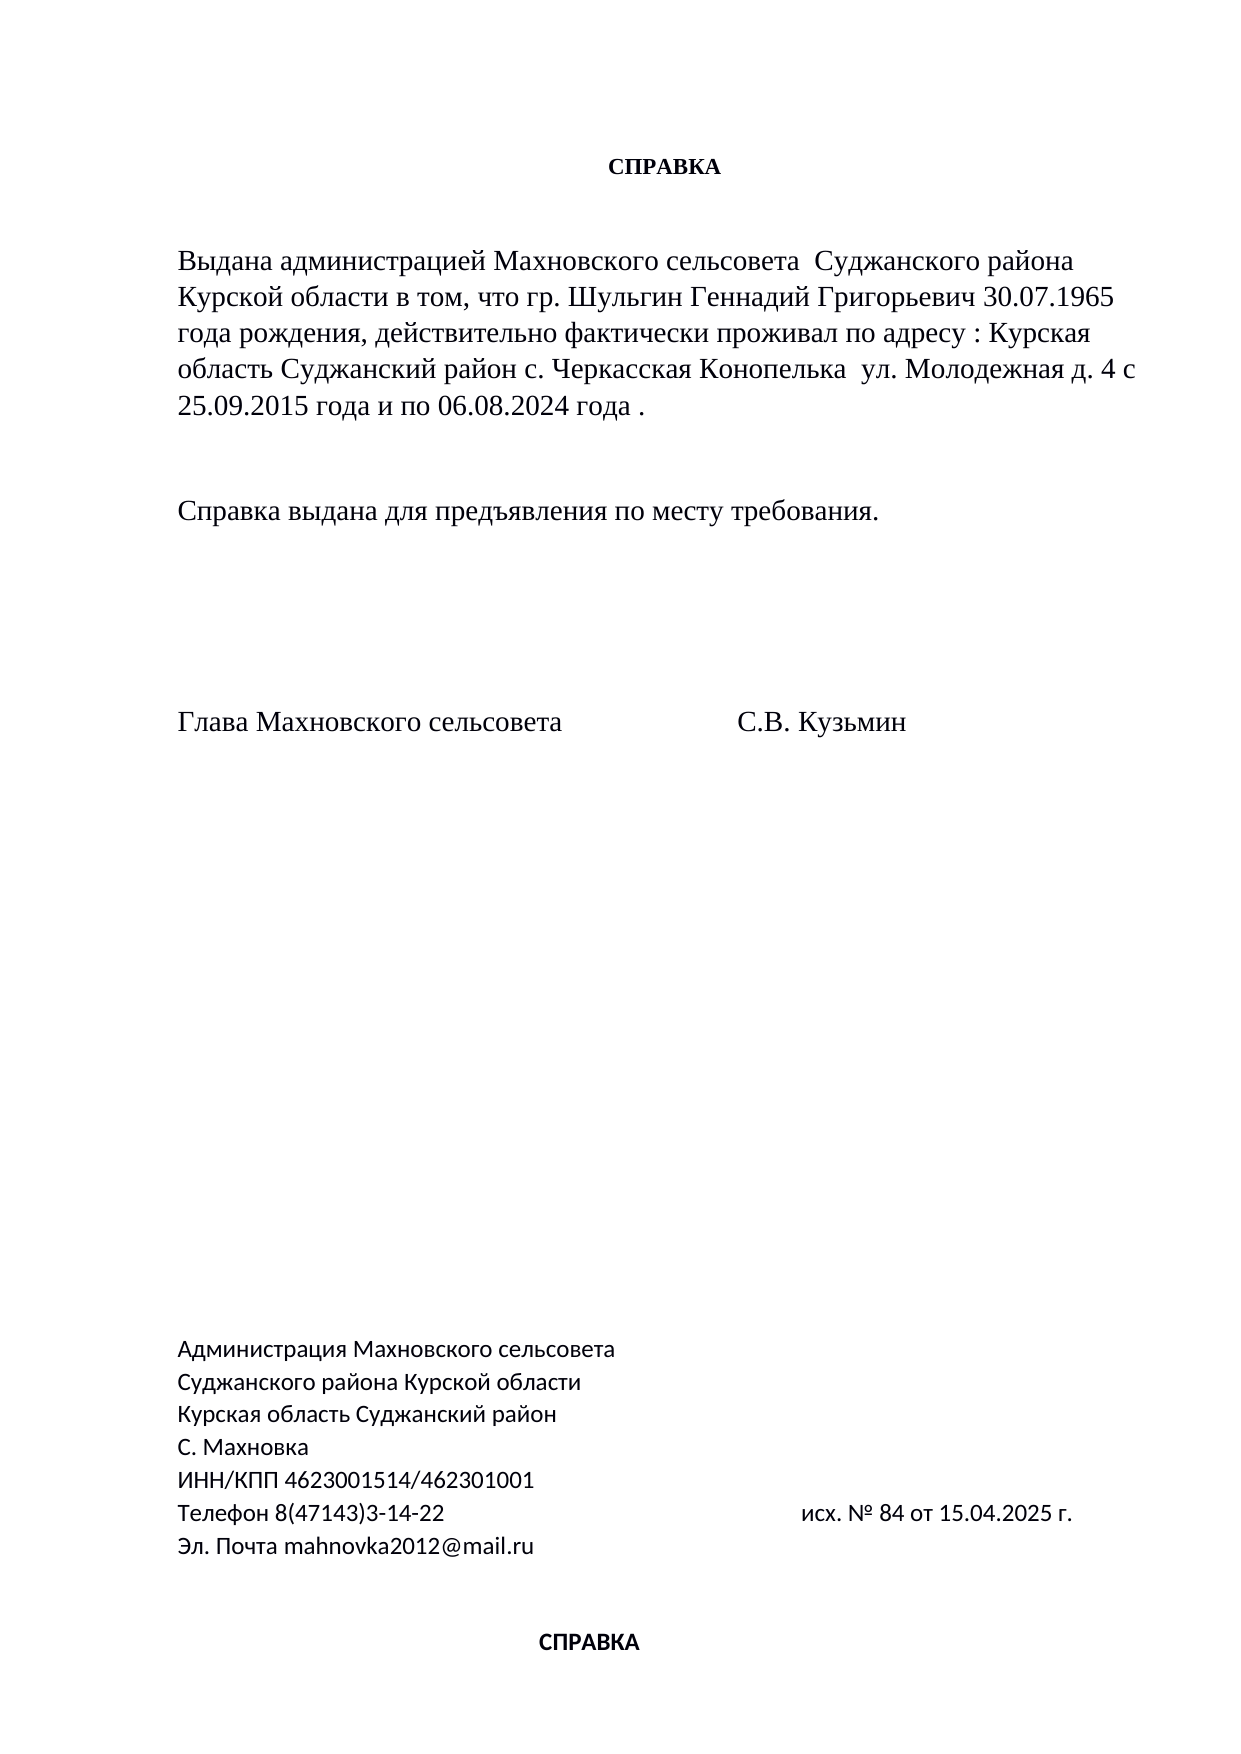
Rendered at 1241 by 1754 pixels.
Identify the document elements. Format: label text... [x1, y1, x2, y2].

text С. Махновка [177, 1432, 1152, 1462]
text СПРАВКА [177, 153, 1152, 179]
text Глава Махновского сельсовета С.В. Кузьмин [177, 704, 1152, 738]
text Справка выдана для предъявления по месту требования. [177, 493, 1152, 527]
text Телефон 8(47143)3-14-22 исх. № 84 от 15.04.2025 г. [177, 1497, 1152, 1528]
text Курская область Суджанский район [177, 1399, 1152, 1429]
text Эл. Почта mahnovka2012@mail.ru [177, 1530, 1152, 1561]
text Суджанского района Курской области [177, 1366, 1152, 1396]
text Администрация Махновского сельсовета [177, 1333, 1152, 1363]
text ИНН/КПП 4623001514/462301001 [177, 1464, 1152, 1495]
text Выдана администрацией Махновского сельсовета Суджанского района Курской области в том, что гр. Шульгин Геннадий Григорьевич 30.07.1965 года рождения, действительно фактически проживал по адресу : Курская область Суджанский район с. Черкасская Конопелька ул. Молодежная д. 4 с 25.09.2015 года и по 06.08.2024 года . [177, 243, 1152, 421]
text СПРАВКА [177, 1626, 1152, 1657]
